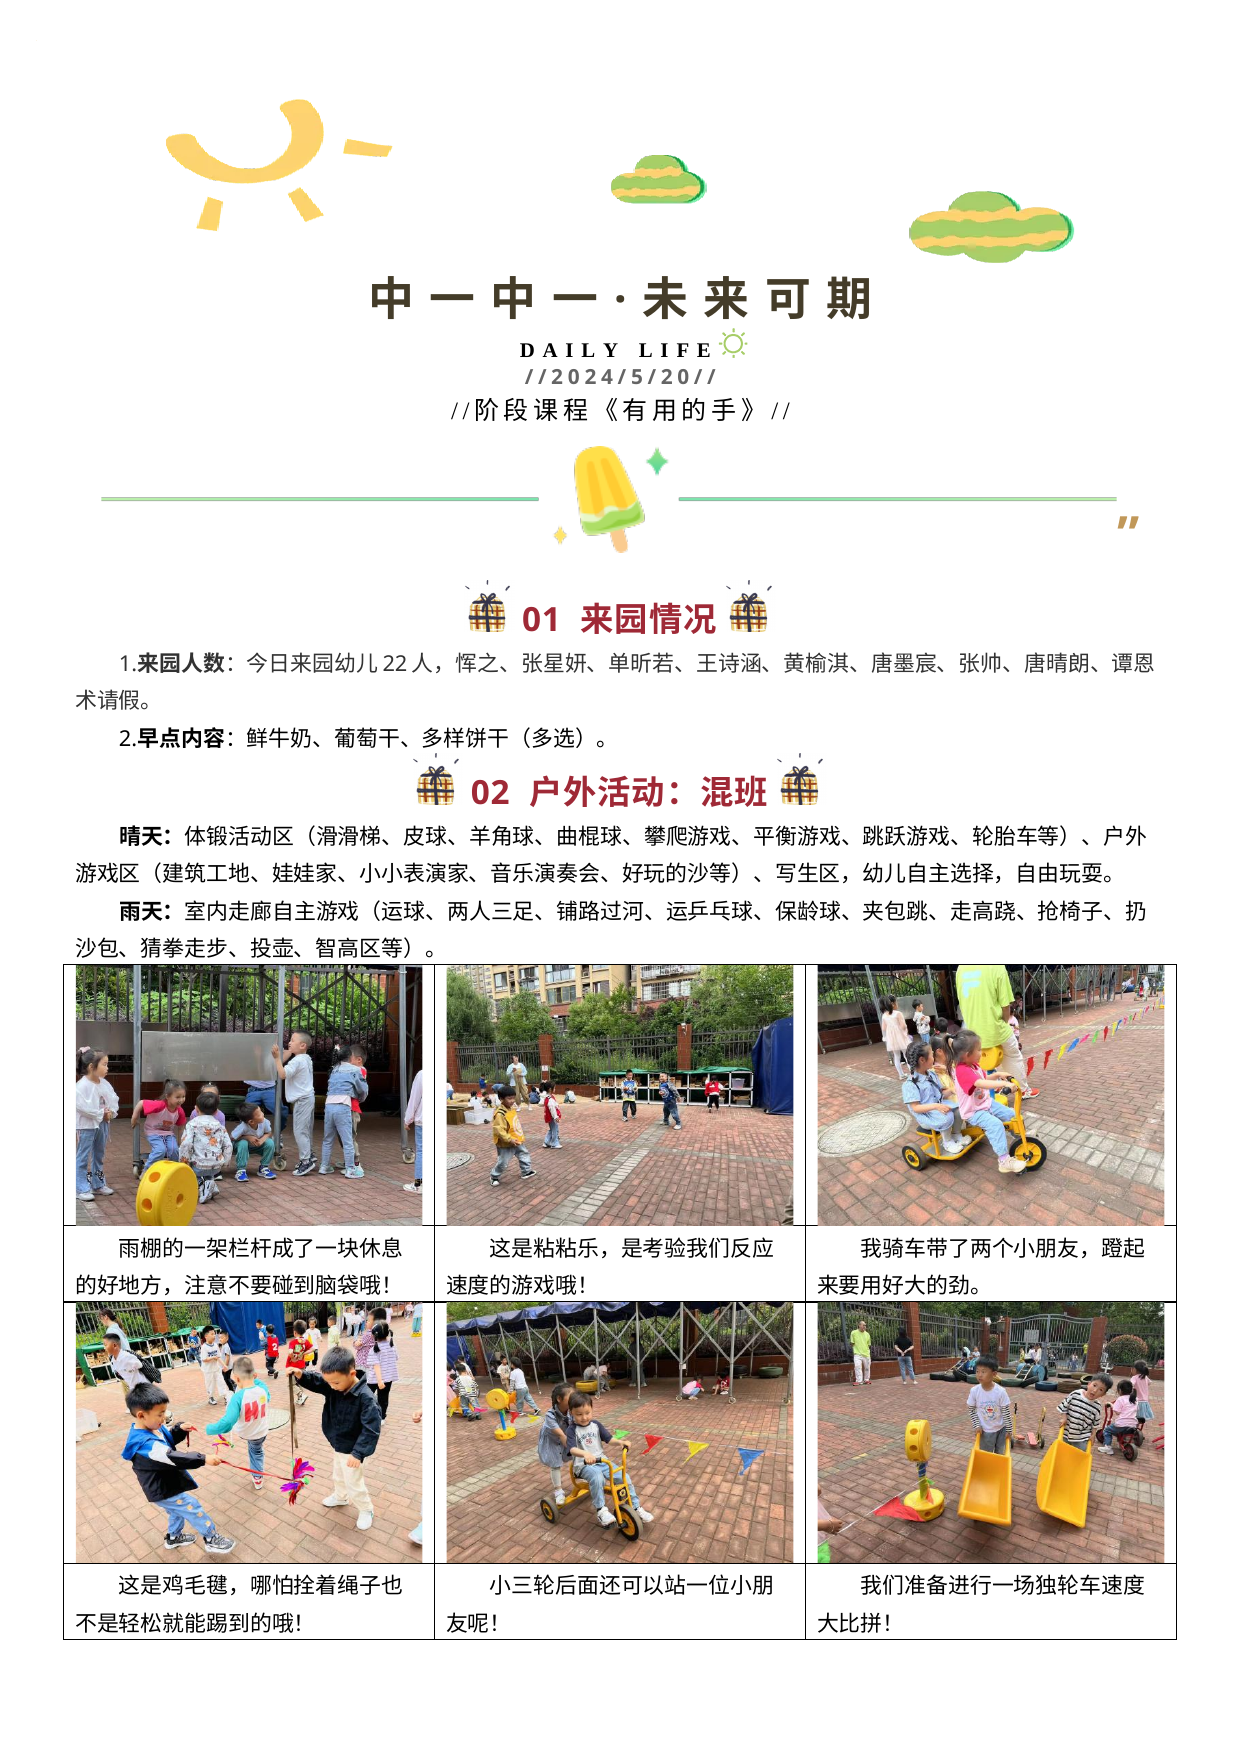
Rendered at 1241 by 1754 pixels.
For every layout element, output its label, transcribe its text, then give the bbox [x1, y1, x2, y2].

subtitle 1.来园人数：今日来园幼儿22人，恽之、张星妍、单昕若、王诗涵、黄榆淇、唐墨宸、张帅、唐晴朗、谭恩术请假。 [75, 641, 1165, 716]
table_cell 小三轮后面还可以站一位小朋友呢！ [435, 1564, 805, 1638]
table_cell 这是粘粘乐，是考验我们反应速度的游戏哦！ [435, 1226, 805, 1301]
table_header [423, 965, 434, 1225]
text //2024/5/20// [75, 362, 1165, 391]
text 晴天：体锻活动区（滑滑梯、皮球、羊角球、曲棍球、攀爬游戏、平衡游戏、跳跃游戏、轮胎车等）、户外游戏区（建筑工地、娃娃家、小小表演家、音乐演奏会、好玩的沙等）、写生区，幼儿自主选择，自由玩耍。 [75, 814, 1165, 889]
picture [777, 753, 828, 805]
table_header [806, 965, 817, 1225]
picture [446, 1302, 794, 1563]
picture [101, 446, 1117, 553]
table_header [794, 965, 805, 1225]
picture [166, 99, 1075, 263]
picture [725, 580, 777, 632]
text //阶段课程《有用的手》// [75, 391, 1165, 427]
text  DAILY LIFE [75, 329, 1165, 362]
text 2.早点内容：鲜牛奶、葡萄干、多样饼干（多选）。 [75, 716, 1165, 753]
table_cell [794, 1303, 805, 1562]
table_cell [423, 1303, 434, 1562]
table_cell [64, 1303, 75, 1562]
table_cell 我骑车带了两个小朋友，蹬起来要用好大的劲。 [806, 1226, 1176, 1301]
picture [817, 1302, 1165, 1563]
picture [446, 965, 794, 1226]
picture [75, 965, 423, 1226]
table_cell 我们准备进行一场独轮车速度大比拼！ [806, 1564, 1176, 1638]
table_header [435, 965, 446, 1225]
picture [718, 328, 748, 358]
table_cell [435, 1303, 446, 1562]
text 雨天：室内走廊自主游戏（运球、两人三足、铺路过河、运乒乓球、保龄球、夹包跳、走高跷、抢椅子、扔沙包、猜拳走步、投壶、智高区等）。 [75, 889, 1165, 964]
table_header [1165, 965, 1176, 1225]
table_cell 这是鸡毛毽，哪怕拴着绳子也不是轻松就能踢到的哦！ [64, 1564, 434, 1638]
text 中一中一·未来可期 [75, 262, 1165, 329]
picture [464, 580, 515, 632]
picture [75, 1302, 423, 1563]
picture [412, 753, 464, 805]
text 01 来园情况 [75, 580, 1165, 641]
picture [817, 965, 1165, 1226]
table_header [64, 965, 75, 1225]
table_cell 雨棚的一架栏杆成了一块休息的好地方，注意不要碰到脑袋哦！ [64, 1226, 434, 1301]
text 02 户外活动：混班 [75, 753, 1165, 814]
table_cell [1165, 1303, 1176, 1562]
table_cell [806, 1303, 817, 1562]
